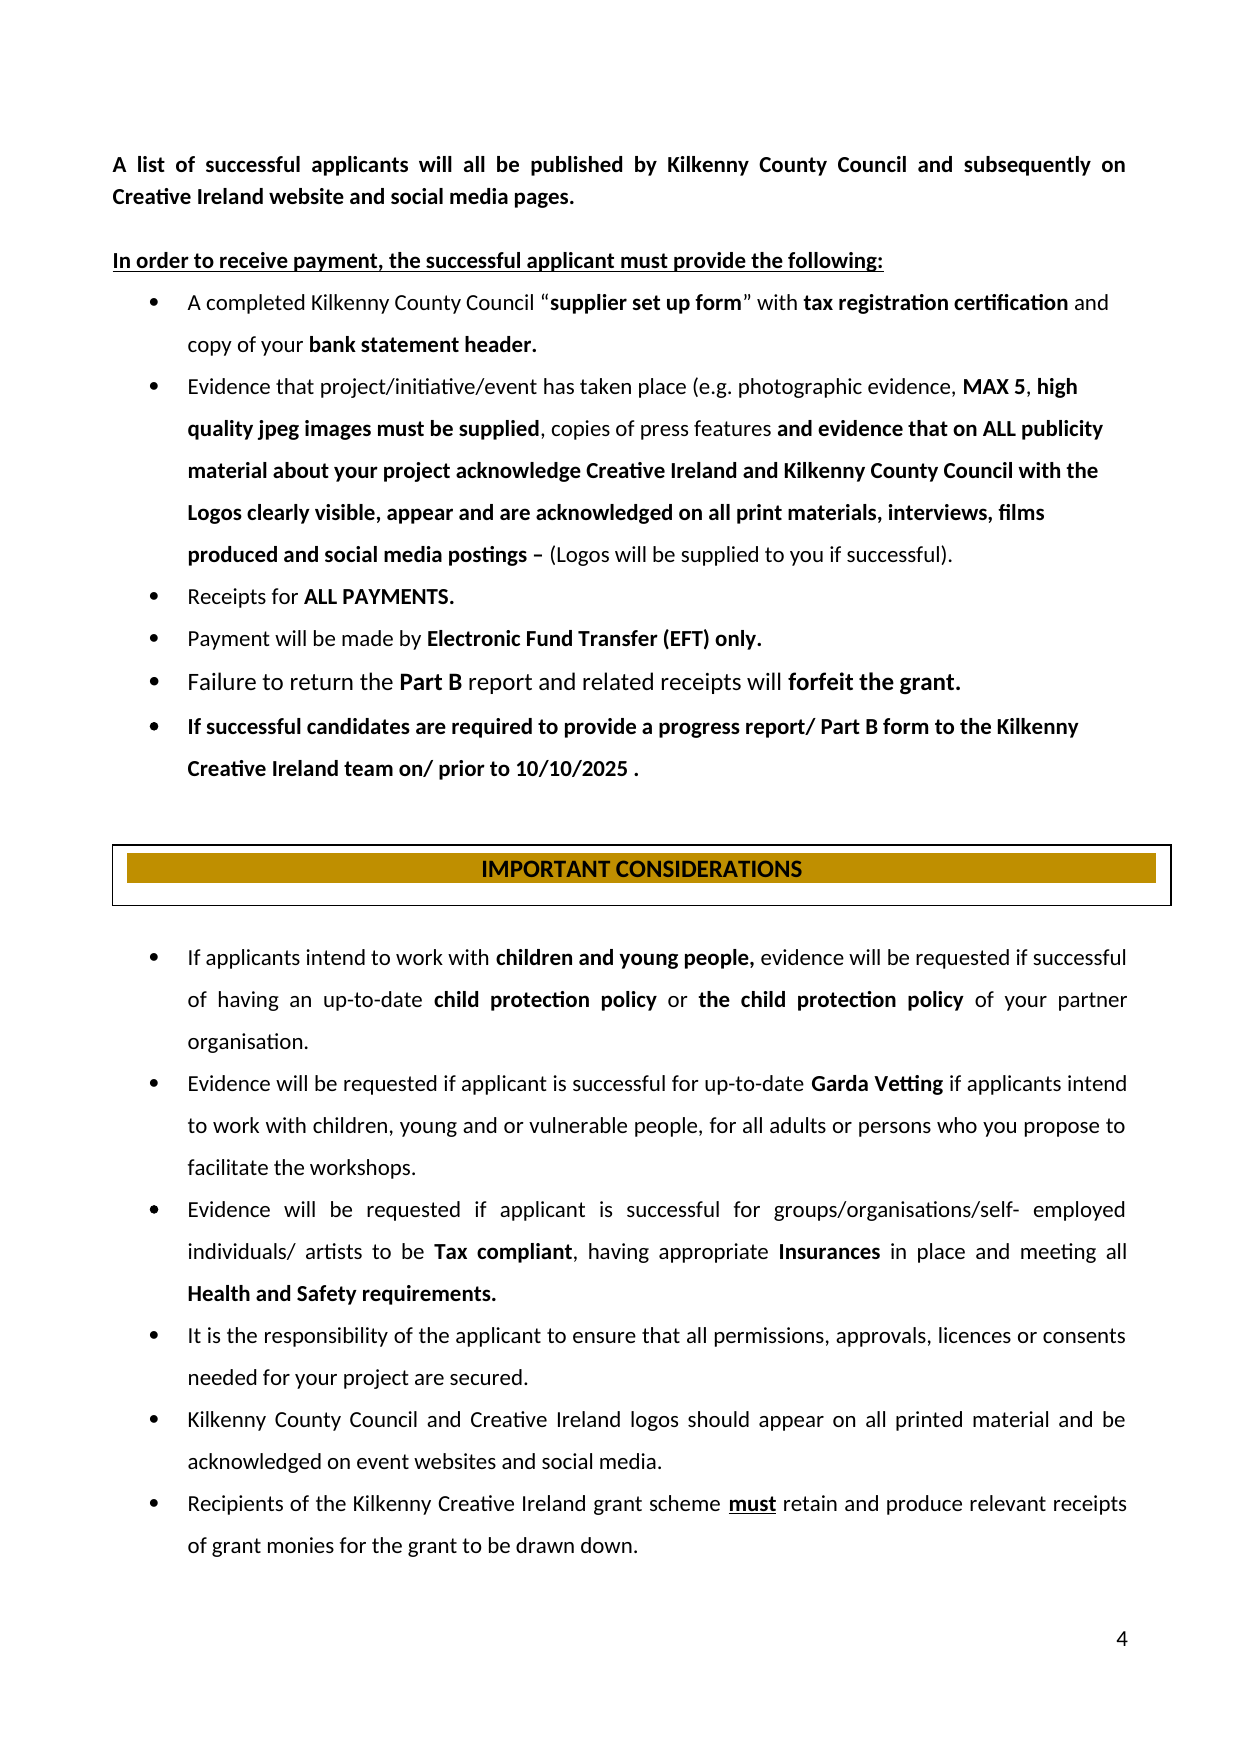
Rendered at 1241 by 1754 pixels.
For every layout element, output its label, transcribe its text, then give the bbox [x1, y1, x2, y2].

list Evidence that project/initiative/event has taken place (e.g. photographic evidence, MAX 5, high quality jpeg images must be supplied, copies of press features and evidence that on ALL publicity material about your project acknowledge Creative Ireland and Kilkenny County Council with the Logos clearly visible, appear and are acknowledged on all print materials, interviews, films produced and social media postings – (Logos will be supplied to you if successful). [150, 372, 1128, 568]
list A completed Kilkenny County Council “supplier set up form” with tax registration certification and copy of your bank statement header. [150, 288, 1128, 358]
list If applicants intend to work with children and young people, evidence will be requested if successful of having an up-to-date child protection policy or the child protection policy of your partner organisation. [150, 906, 1128, 1055]
list Recipients of the Kilkenny Creative Ireland grant scheme must retain and produce relevant receipts of grant monies for the grant to be drawn down. [150, 1489, 1128, 1559]
list Receipts for ALL PAYMENTS. [150, 582, 1128, 610]
list Failure to return the Part B report and related receipts will forfeit the grant. [150, 666, 1128, 697]
text A list of successful applicants will all be published by Kilkenny County Council and subsequently on Creative Ireland website and social media pages. [112, 150, 1128, 210]
list Evidence will be requested if applicant is successful for groups/organisations/self- employed individuals/ artists to be Tax compliant, having appropriate Insurances in place and meeting all Health and Safety requirements. [150, 1195, 1128, 1307]
list Kilkenny County Council and Creative Ireland logos should appear on all printed material and be acknowledged on event websites and social media. [150, 1405, 1128, 1475]
text In order to receive payment, the successful applicant must provide the following: [112, 247, 1128, 274]
list Evidence will be requested if applicant is successful for up-to-date Garda Vetting if applicants intend to work with children, young and or vulnerable people, for all adults or persons who you propose to facilitate the workshops. [150, 1069, 1128, 1181]
list It is the responsibility of the applicant to ensure that all permissions, approvals, licences or consents needed for your project are secured. [150, 1321, 1128, 1391]
list If successful candidates are required to provide a progress report/ Part B form to the Kilkenny Creative Ireland team on/ prior to 10/10/2025 . [150, 712, 1128, 782]
list Payment will be made by Electronic Fund Transfer (EFT) only. [150, 624, 1128, 652]
